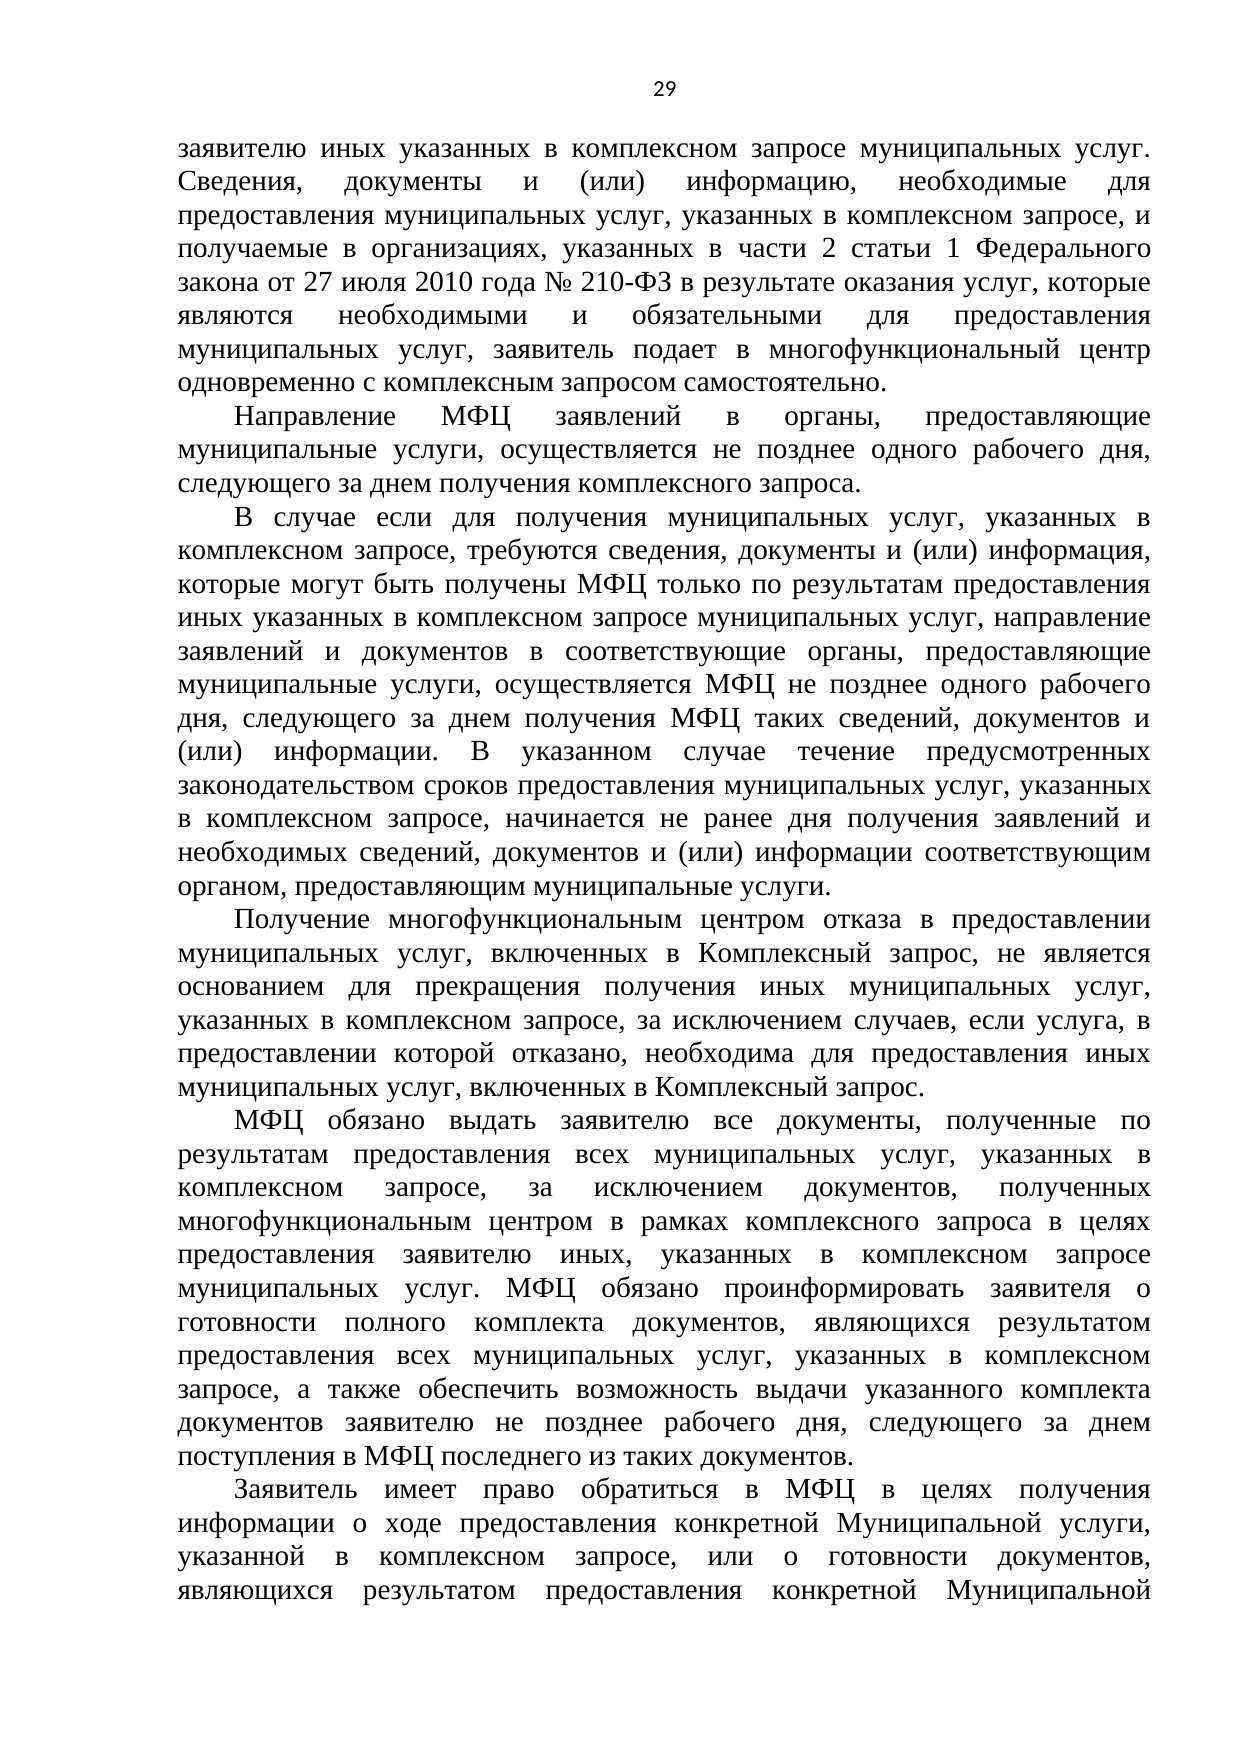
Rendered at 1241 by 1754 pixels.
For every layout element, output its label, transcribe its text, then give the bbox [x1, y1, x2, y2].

text В случае если для получения муниципальных услуг, указанных в комплексном запросе, требуются сведения, документы и (или) информация, которые могут быть получены МФЦ только по результатам предоставления иных указанных в комплексном запросе муниципальных услуг, направление заявлений и документов в соответствующие органы, предоставляющие муниципальные услуги, осуществляется МФЦ не позднее одного рабочего дня, следующего за днем получения МФЦ таких сведений, документов и (или) информации. В указанном случае течение предусмотренных законодательством сроков предоставления муниципальных услуг, указанных в комплексном запросе, начинается не ранее дня получения заявлений и необходимых сведений, документов и (или) информации соответствующим органом, предоставляющим муниципальные услуги. [177, 499, 1152, 901]
text МФЦ обязано выдать заявителю все документы, полученные по результатам предоставления всех муниципальных услуг, указанных в комплексном запросе, за исключением документов, полученных многофункциональным центром в рамках комплексного запроса в целях предоставления заявителю иных, указанных в комплексном запросе муниципальных услуг. МФЦ обязано проинформировать заявителя о готовности полного комплекта документов, являющихся результатом предоставления всех муниципальных услуг, указанных в комплексном запросе, а также обеспечить возможность выдачи указанного комплекта документов заявителю не позднее рабочего дня, следующего за днем поступления в МФЦ последнего из таких документов. [177, 1102, 1152, 1471]
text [177, 130, 1152, 398]
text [177, 1471, 1152, 1606]
text Направление МФЦ заявлений в органы, предоставляющие муниципальные услуги, осуществляется не позднее одного рабочего дня, следующего за днем получения комплексного запроса. [177, 398, 1152, 499]
text Получение многофункциональным центром отказа в предоставлении муниципальных услуг, включенных в Комплексный запрос, не является основанием для прекращения получения иных муниципальных услуг, указанных в комплексном запросе, за исключением случаев, если услуга, в предоставлении которой отказано, необходима для предоставления иных муниципальных услуг, включенных в Комплексный запрос. [177, 901, 1152, 1102]
